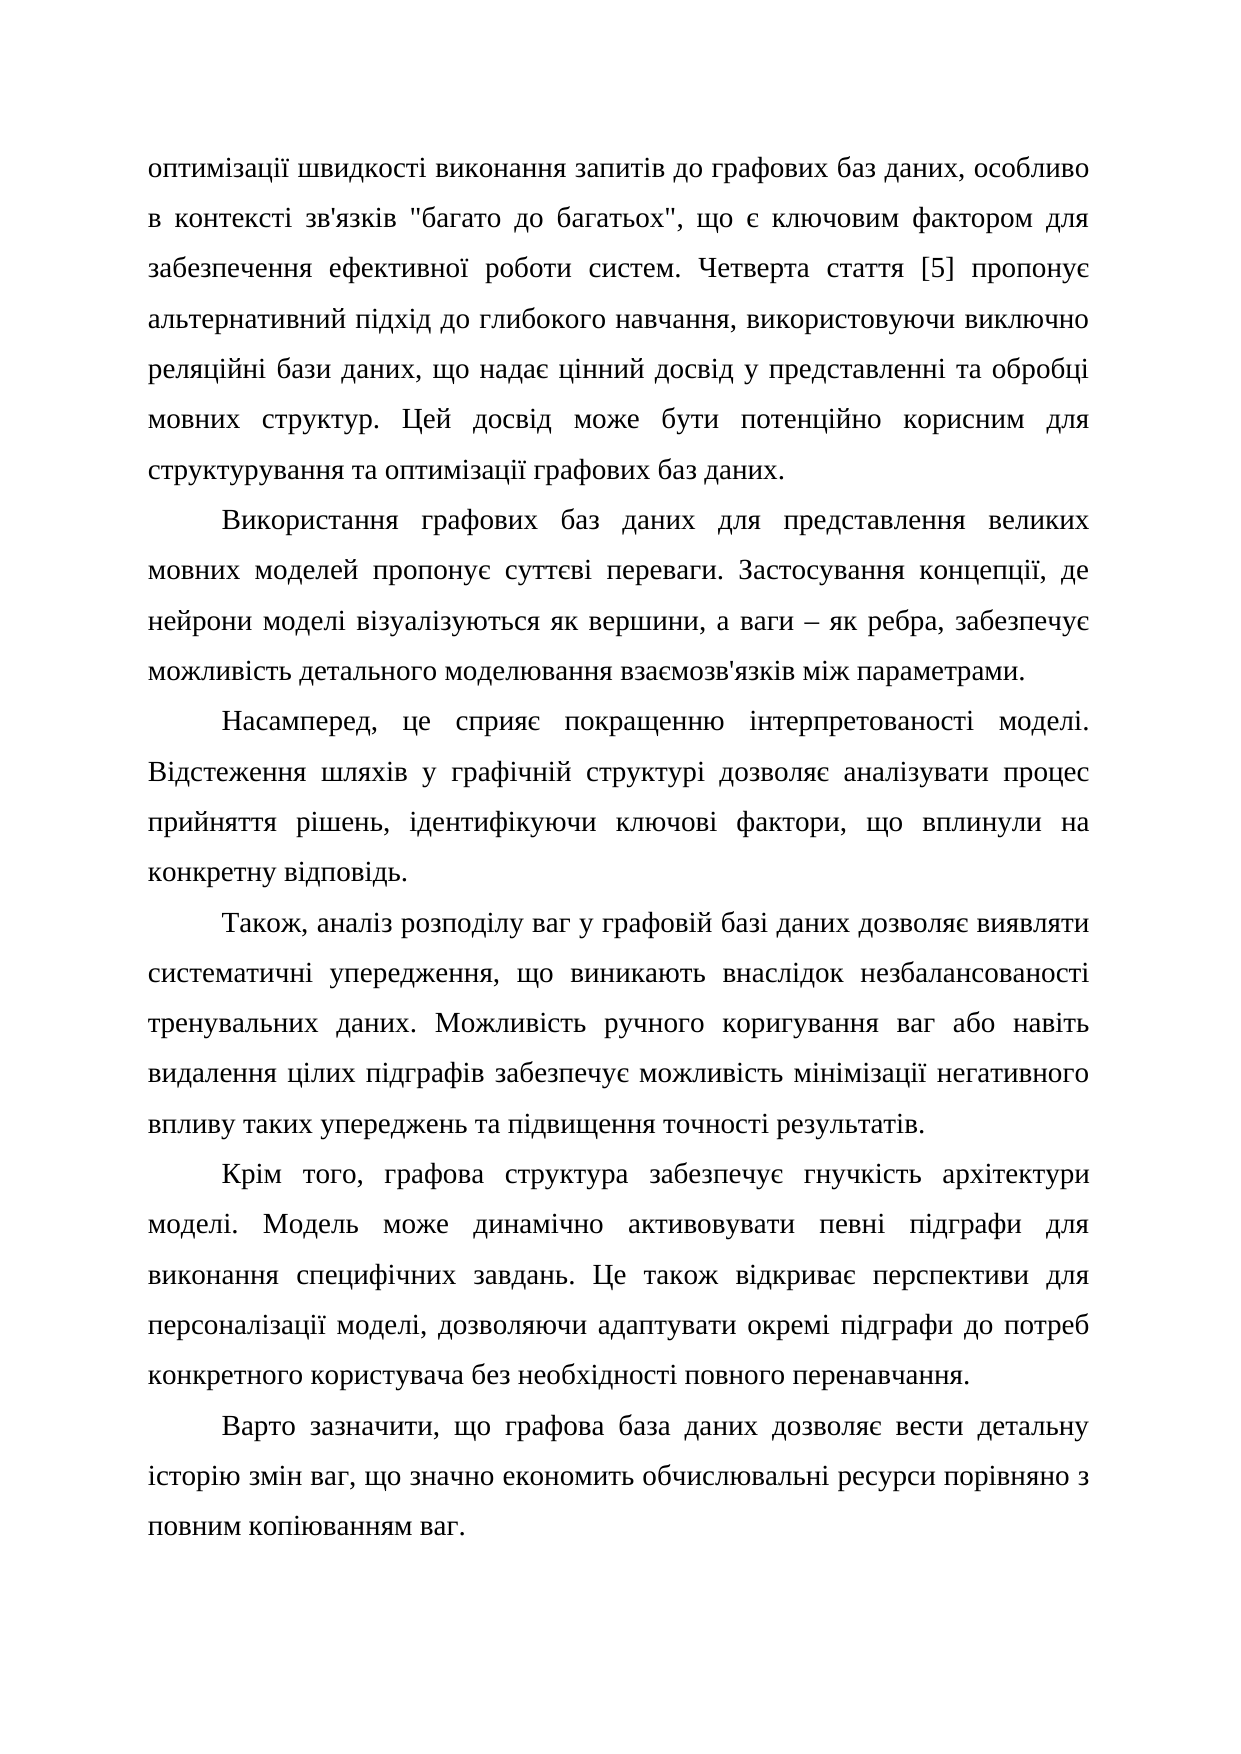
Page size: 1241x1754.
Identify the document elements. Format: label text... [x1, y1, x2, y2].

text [148, 150, 1090, 485]
text Варто зазначити, що графова база даних дозволяє вести детальну історію змін ваг, що значно економить обчислювальні ресурси порівняно з повним копіюванням ваг. [148, 1408, 1090, 1542]
text Крім того, графова структура забезпечує гнучкість архітектури моделі. Модель може динамічно активовувати певні підграфи для виконання специфічних завдань. Це також відкриває перспективи для персоналізації моделі, дозволяючи адаптувати окремі підграфи до потреб конкретного користувача без необхідності повного перенавчання. [148, 1156, 1090, 1391]
text Насамперед, це сприяє покращенню інтерпретованості моделі. Відстеження шляхів у графічній структурі дозволяє аналізувати процес прийняття рішень, ідентифікуючи ключові фактори, що вплинули на конкретну відповідь. [148, 703, 1090, 888]
text Використання графових баз даних для представлення великих мовних моделей пропонує суттєві переваги. Застосування концепції, де нейрони моделі візуалізуються як вершини, а ваги – як ребра, забезпечує можливість детального моделювання взаємозв'язків між параметрами. [148, 502, 1090, 687]
text Також, аналіз розподілу ваг у графовій базі даних дозволяє виявляти систематичні упередження, що виникають внаслідок незбалансованості тренувальних даних. Можливість ручного коригування ваг або навіть видалення цілих підграфів забезпечує можливість мінімізації негативного впливу таких упереджень та підвищення точності результатів. [148, 905, 1090, 1139]
